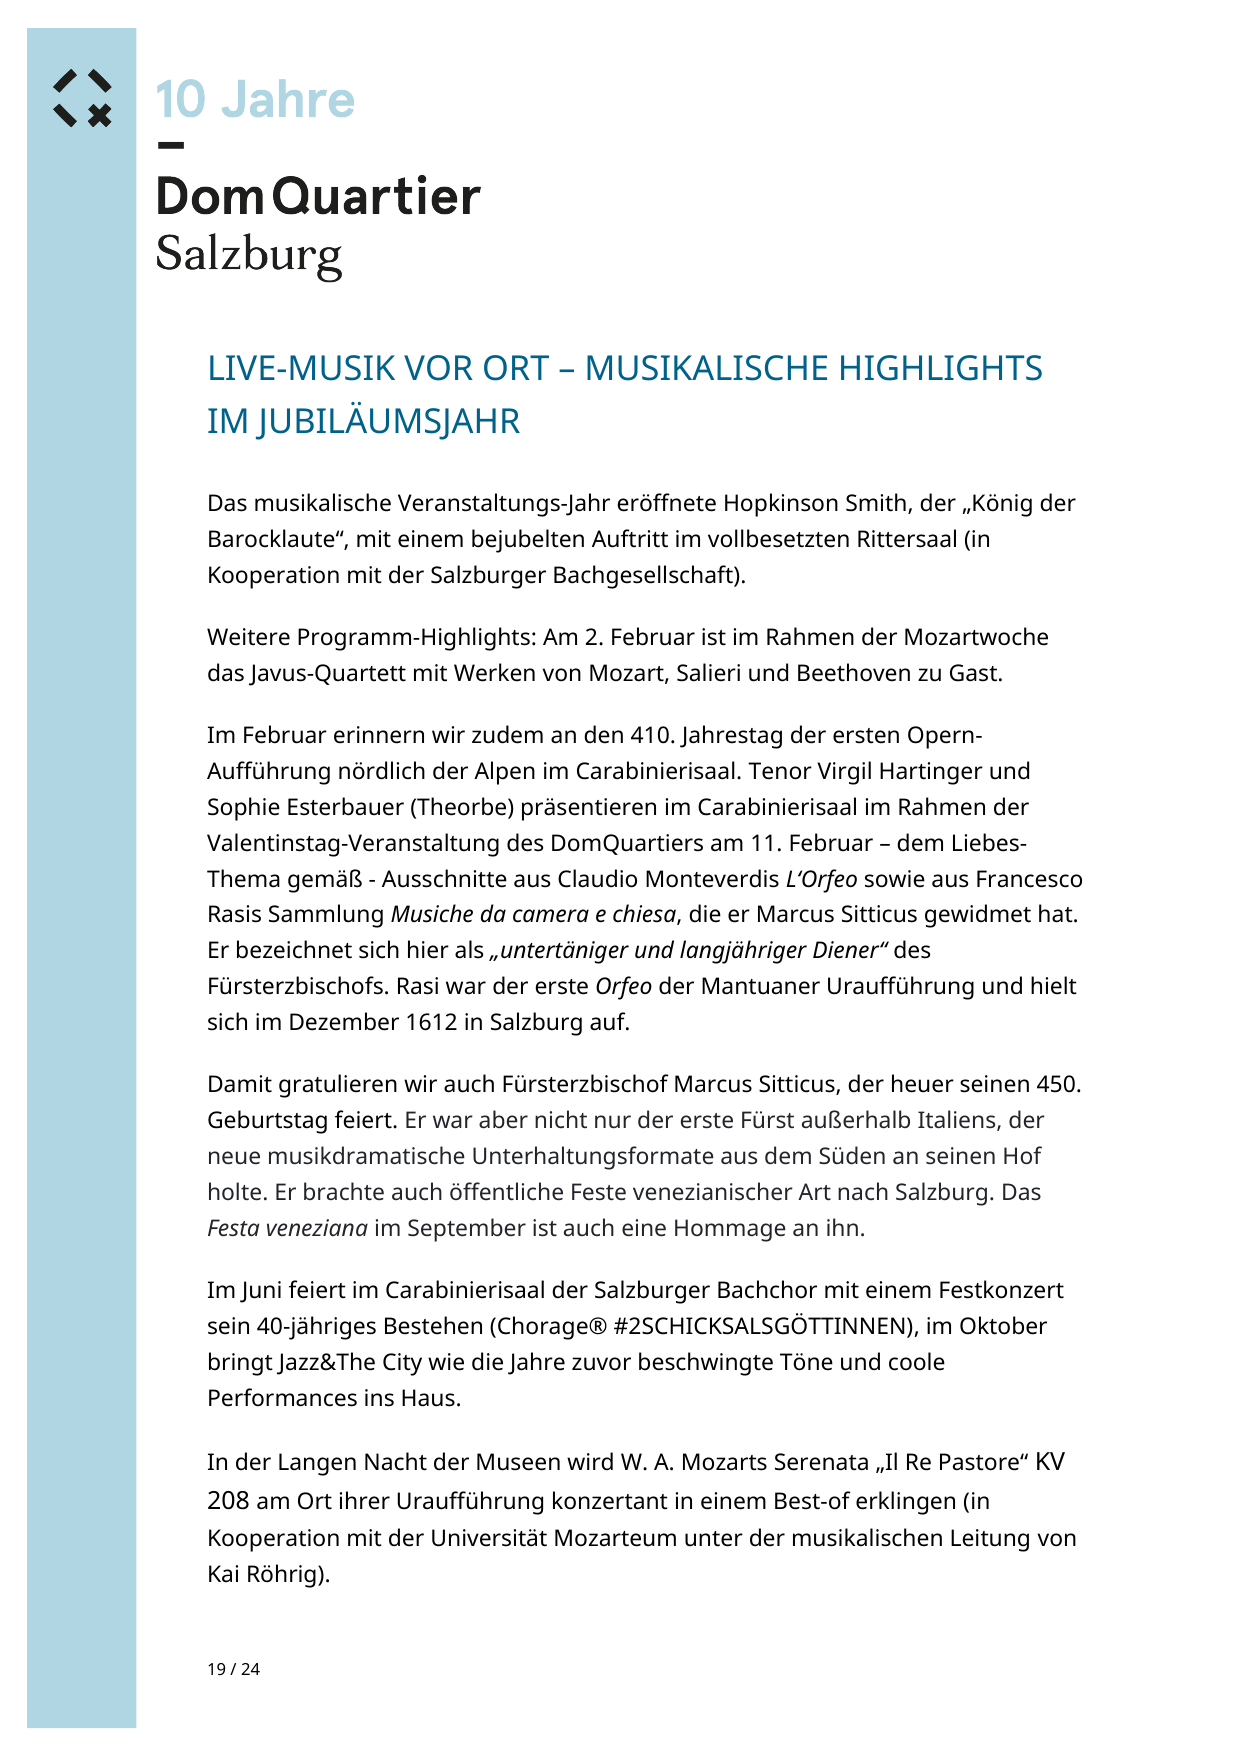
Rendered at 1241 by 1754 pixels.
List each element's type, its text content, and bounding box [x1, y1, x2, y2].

text Weitere Programm-Highlights: Am 2. Februar ist im Rahmen der Mozartwoche das Javus-Quartett mit Werken von Mozart, Salieri und Beethoven zu Gast. [207, 621, 1092, 688]
text Damit gratulieren wir auch Fürsterzbischof Marcus Sitticus, der heuer seinen 450. Geburtstag feiert. Er war aber nicht nur der erste Fürst außerhalb Italiens, der neue musikdramatische Unterhaltungsformate aus dem Süden an seinen Hof holte. Er brachte auch öffentliche Feste venezianischer Art nach Salzburg. Das Festa veneziana im September ist auch eine Hommage an ihn. [207, 1068, 1092, 1243]
text Das musikalische Veranstaltungs-Jahr eröffnete Hopkinson Smith, der „König der Barocklaute“, mit einem bejubelten Auftritt im vollbesetzten Rittersaal (in Kooperation mit der Salzburger Bachgesellschaft). [207, 487, 1092, 590]
text Im Februar erinnern wir zudem an den 410. Jahrestag der ersten Opern-Aufführung nördlich der Alpen im Carabinierisaal. Tenor Virgil Hartinger und Sophie Esterbauer (Theorbe) präsentieren im Carabinierisaal im Rahmen der Valentinstag-Veranstaltung des DomQuartiers am 11. Februar – dem Liebes-Thema gemäß - Ausschnitte aus Claudio Monteverdis L‘Orfeo sowie aus Francesco Rasis Sammlung Musiche da camera e chiesa, die er Marcus Sitticus gewidmet hat. Er bezeichnet sich hier als „untertäniger und langjähriger Diener“ des Fürsterzbischofs. Rasi war der erste Orfeo der Mantuaner Uraufführung und hielt sich im Dezember 1612 in Salzburg auf. [207, 719, 1092, 1037]
picture [14, 44, 517, 300]
text Live-Musik vor Ort – musikalische Highlights im Jubiläumsjahr [207, 343, 1092, 444]
text In der Langen Nacht der Museen wird W. A. Mozarts Serenata „Il Re Pastore“ KV 208 am Ort ihrer Uraufführung konzertant in einem Best-of erklingen (in Kooperation mit der Universität Mozarteum unter der musikalischen Leitung von Kai Röhrig). [207, 1444, 1092, 1589]
text Im Juni feiert im Carabinierisaal der Salzburger Bachchor mit einem Festkonzert sein 40-jähriges Bestehen (Chorage® #2SCHICKSALSGÖTTINNEN), im Oktober bringt Jazz&The City wie die Jahre zuvor beschwingte Töne und coole Performances ins Haus. [207, 1274, 1092, 1413]
